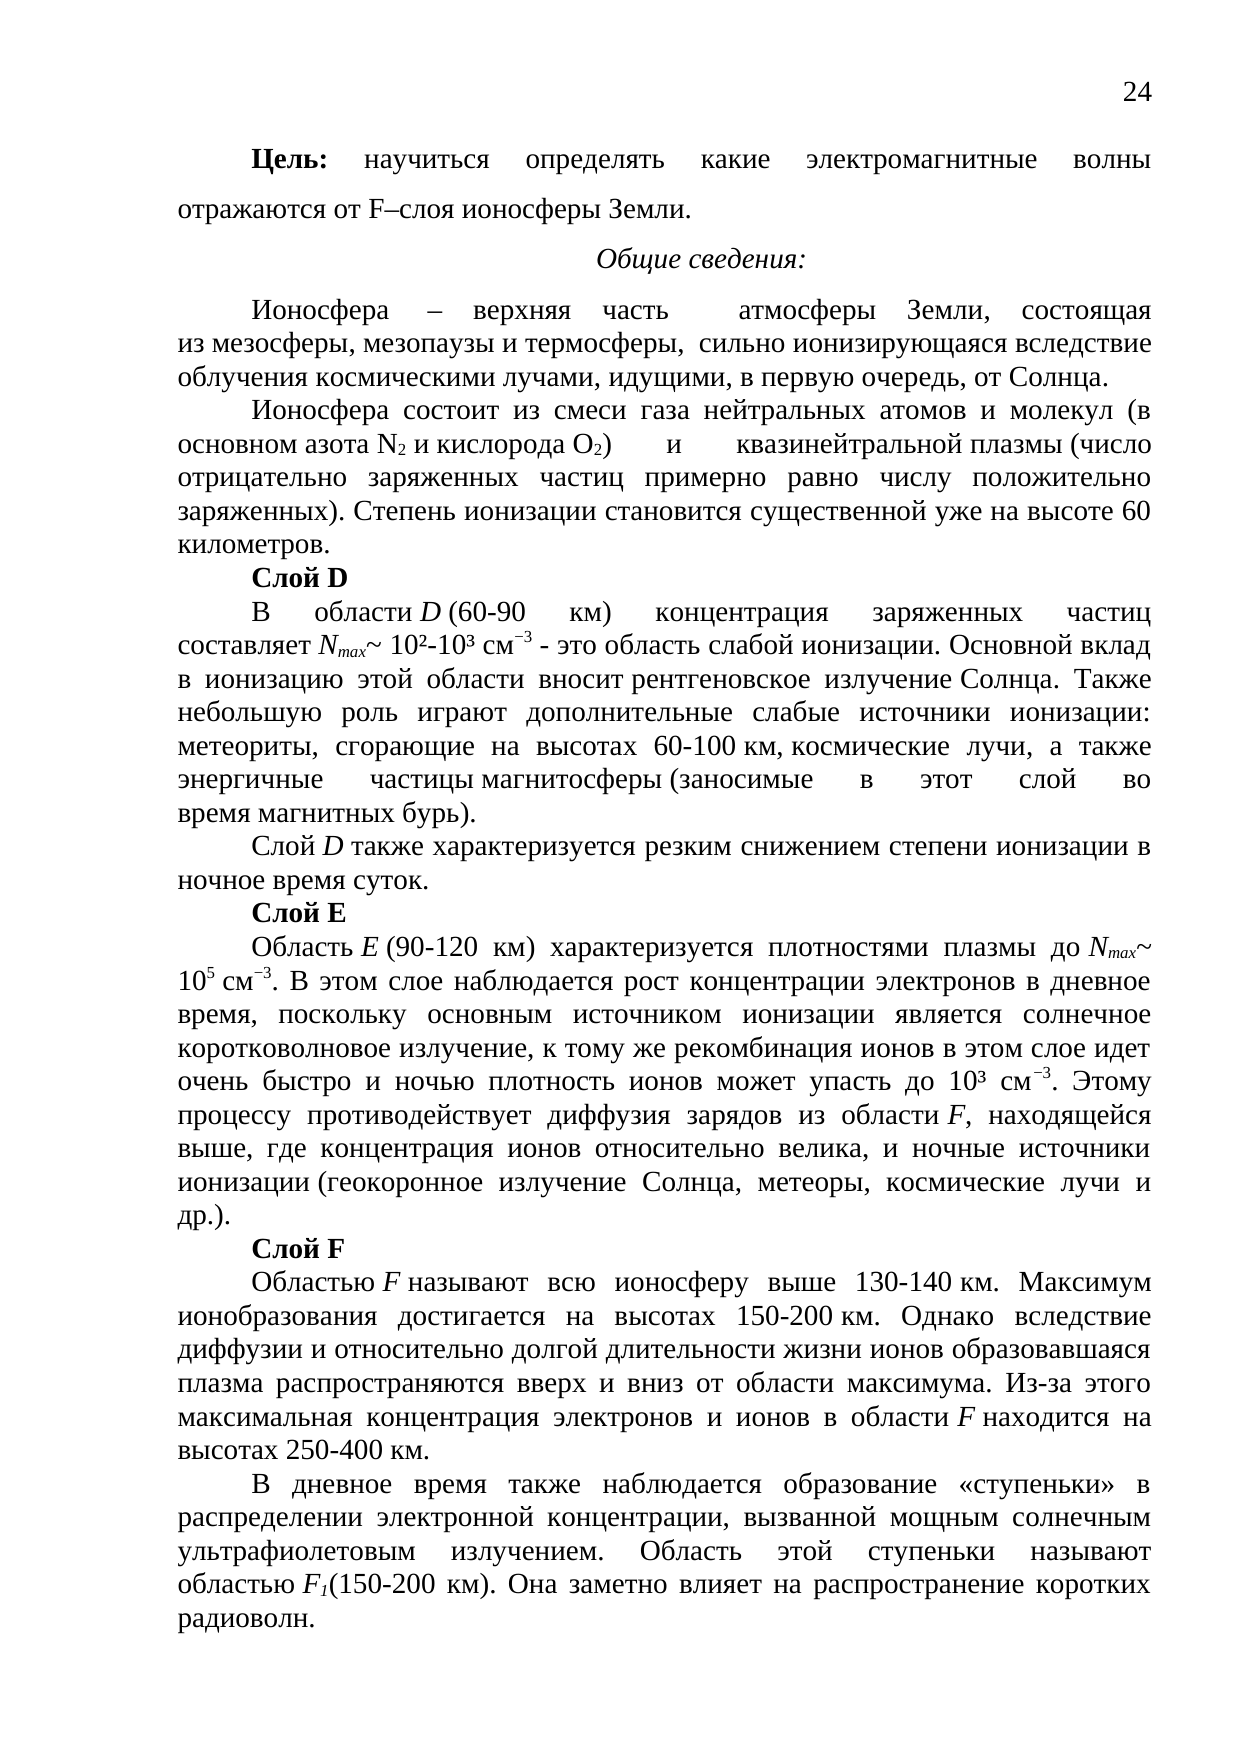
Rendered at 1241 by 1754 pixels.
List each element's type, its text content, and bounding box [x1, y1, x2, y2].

text Цель: научиться определять какие электромагнитные волны отражаются от F–слоя ионосферы Земли. [177, 141, 1152, 225]
text Слой Е [177, 896, 1152, 929]
text Слой F [177, 1231, 1152, 1264]
text Ионосфера – верхняя часть атмосферы Земли, состоящая из мезосферы, мезопаузы и термосферы, сильно ионизирующаяся вследствие облучения космическими лучами, идущими, в первую очередь, от Солнца. [177, 292, 1152, 392]
text Область Е (90-120 км) характеризуется плотностями плазмы до Nmax~ 105 см−3. В этом слое наблюдается рост концентрации электронов в дневное время, поскольку основным источником ионизации является солнечное коротковолновое излучение, к тому же рекомбинация ионов в этом слое идет очень быстро и ночью плотность ионов может упасть до 10³ см−3. Этому процессу противодействует диффузия зарядов из области F, находящейся выше, где концентрация ионов относительно велика, и ночные источники ионизации (геокоронное излучение Солнца, метеоры, космические лучи и др.). [177, 929, 1152, 1231]
text Областью F называют всю ионосферу выше 130-140 км. Максимум ионобразования достигается на высотах 150-200 км. Однако вследствие диффузии и относительно долгой длительности жизни ионов образовавшаяся плазма распространяются вверх и вниз от области максимума. Из-за этого максимальная концентрация электронов и ионов в области F находится на высотах 250-400 км. [177, 1264, 1152, 1466]
text Ионосфера состоит из смеси газа нейтральных атомов и молекул (в основном азота N2 и кислорода О2) и квазинейтральной плазмы (число отрицательно заряженных частиц примерно равно числу положительно заряженных). Степень ионизации становится существенной уже на высоте 60 километров. [177, 392, 1152, 560]
text В дневное время также наблюдается образование «ступеньки» в распределении электронной концентрации, вызванной мощным солнечным ультрафиолетовым излучением. Область этой ступеньки называют областью F1(150-200 км). Она заметно влияет на распространение коротких радиоволн. [177, 1466, 1152, 1633]
text В области D (60-90 км) концентрация заряженных частиц составляет Nmax~ 10²-10³ см−3 - это область слабой ионизации. Основной вклад в ионизацию этой области вносит рентгеновское излучение Солнца. Также небольшую роль играют дополнительные слабые источники ионизации: метеориты, сгорающие на высотах 60-100 км, космические лучи, а также энергичные частицы магнитосферы (заносимые в этот слой во время магнитных бурь). [177, 594, 1152, 828]
text Общие сведения: [177, 241, 1152, 275]
text Слой D [177, 560, 1152, 594]
text Слой D также характеризуется резким снижением степени ионизации в ночное время суток. [177, 828, 1152, 896]
